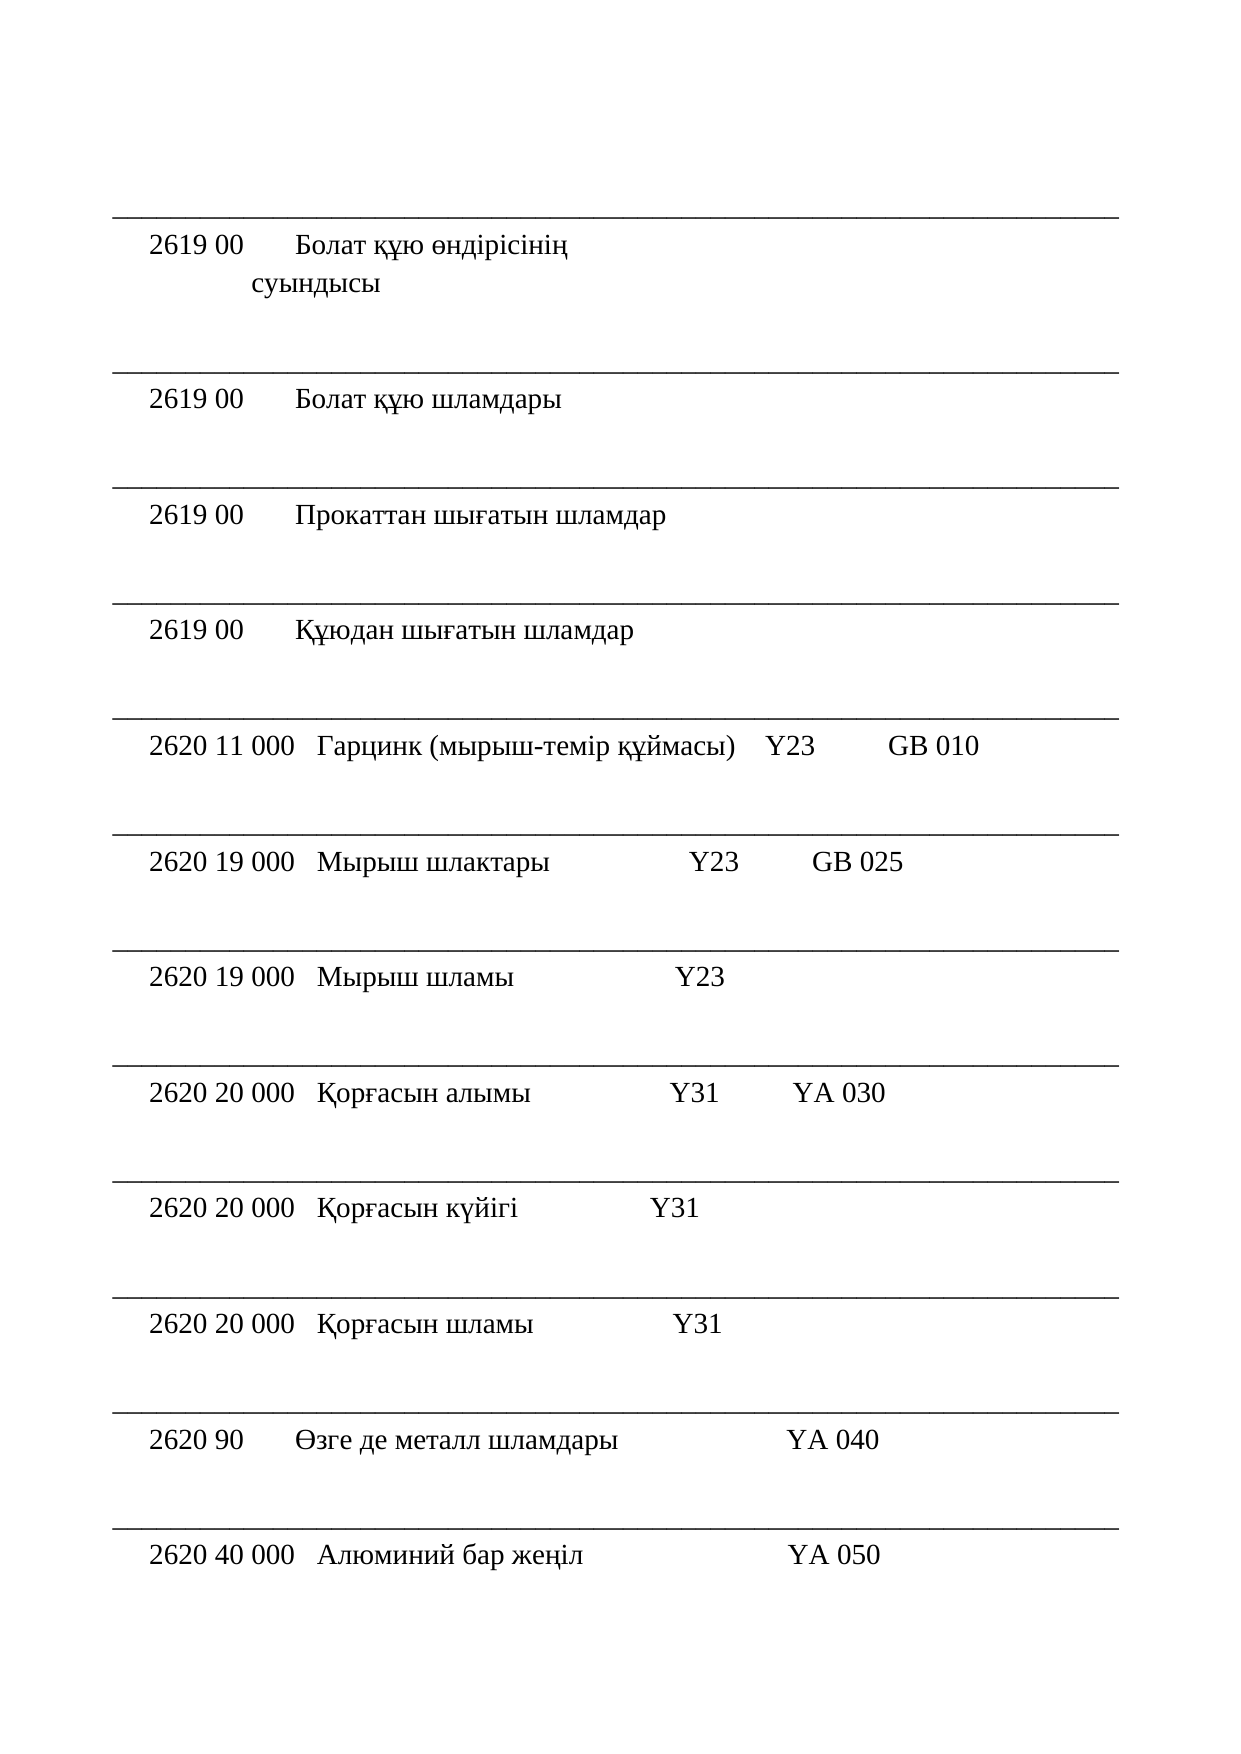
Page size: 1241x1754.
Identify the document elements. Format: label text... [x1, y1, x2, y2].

text _____________________________________________________________________ [112, 1229, 1128, 1301]
text 2619 00 Прокаттан шығатын шламдар [112, 497, 1128, 530]
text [112, 304, 1128, 376]
text _____________________________________________________________________ [112, 651, 1128, 723]
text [112, 1345, 1128, 1417]
text 2620 20 000 Қорғасын шламы Y31 [112, 1306, 1128, 1340]
text 2620 20 000 Қорғасын күйiгi Y31 [112, 1191, 1128, 1224]
text _____________________________________________________________________ [112, 535, 1128, 607]
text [112, 1460, 1128, 1532]
text 2619 00 Болат құю өндiрiсiнiң [112, 227, 1128, 261]
text 2620 11 000 Гарцинк (мырыш-темiр құймасы) Y23 GB 010 [112, 728, 1128, 762]
text _____________________________________________________________________ [112, 882, 1128, 954]
text 2619 00 Құюдан шығатын шламдар [112, 612, 1128, 646]
text суындысы [112, 266, 1128, 299]
text _____________________________________________________________________ [112, 1113, 1128, 1186]
text 2620 19 000 Мырыш шламы Y23 [112, 959, 1128, 993]
text 2620 90 Өзге де металл шламдары YA 040 [112, 1422, 1128, 1455]
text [112, 150, 1128, 222]
text 2620 20 000 Қорғасын алымы Y31 YA 030 [112, 1075, 1128, 1108]
text _____________________________________________________________________ [112, 998, 1128, 1070]
text 2620 40 000 Алюминий бар жеңiл YA 050 [112, 1537, 1128, 1571]
text 2620 19 000 Мырыш шлактары Y23 GB 025 [112, 844, 1128, 877]
text 2619 00 Болат құю шламдары [112, 381, 1128, 415]
text _____________________________________________________________________ [112, 420, 1128, 492]
text _____________________________________________________________________ [112, 767, 1128, 839]
